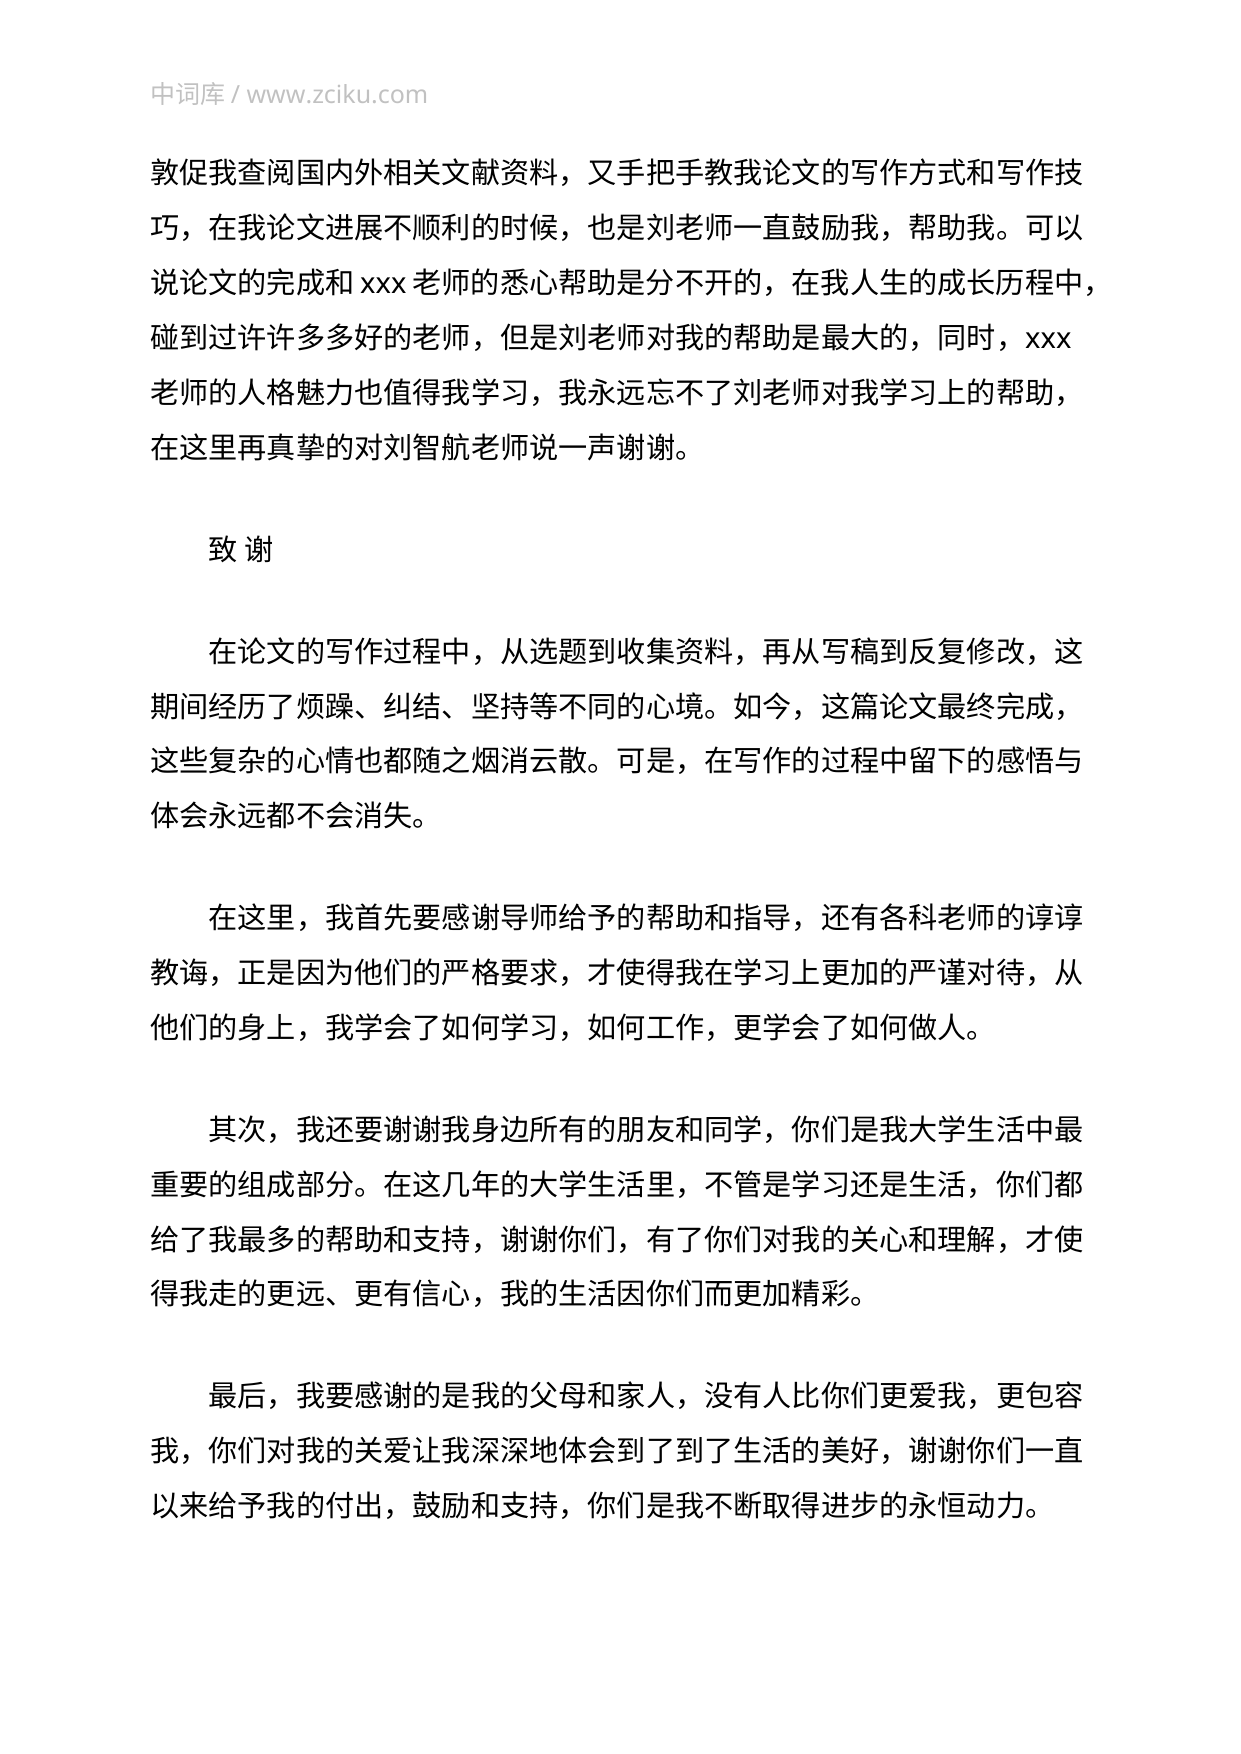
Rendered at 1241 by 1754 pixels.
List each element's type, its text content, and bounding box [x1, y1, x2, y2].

text 其次，我还要谢谢我身边所有的朋友和同学，你们是我大学生活中最重要的组成部分。在这几年的大学生活里，不管是学习还是生活，你们都给了我最多的帮助和支持，谢谢你们，有了你们对我的关心和理解，才使得我走的更远、更有信心，我的生活因你们而更加精彩。 [150, 1106, 1090, 1313]
text 致 谢 [150, 526, 1090, 569]
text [150, 150, 1090, 467]
text 最后，我要感谢的是我的父母和家人，没有人比你们更爱我，更包容我，你们对我的关爱让我深深地体会到了到了生活的美好，谢谢你们一直以来给予我的付出，鼓励和支持，你们是我不断取得进步的永恒动力。 [150, 1373, 1090, 1525]
text 在这里，我首先要感谢导师给予的帮助和指导，还有各科老师的谆谆教诲，正是因为他们的严格要求，才使得我在学习上更加的严谨对待，从他们的身上，我学会了如何学习，如何工作，更学会了如何做人。 [150, 895, 1090, 1047]
text 在论文的写作过程中，从选题到收集资料，再从写稿到反复修改，这期间经历了烦躁、纠结、坚持等不同的心境。如今，这篇论文最终完成，这些复杂的心情也都随之烟消云散。可是，在写作的过程中留下的感悟与体会永远都不会消失。 [150, 628, 1090, 835]
